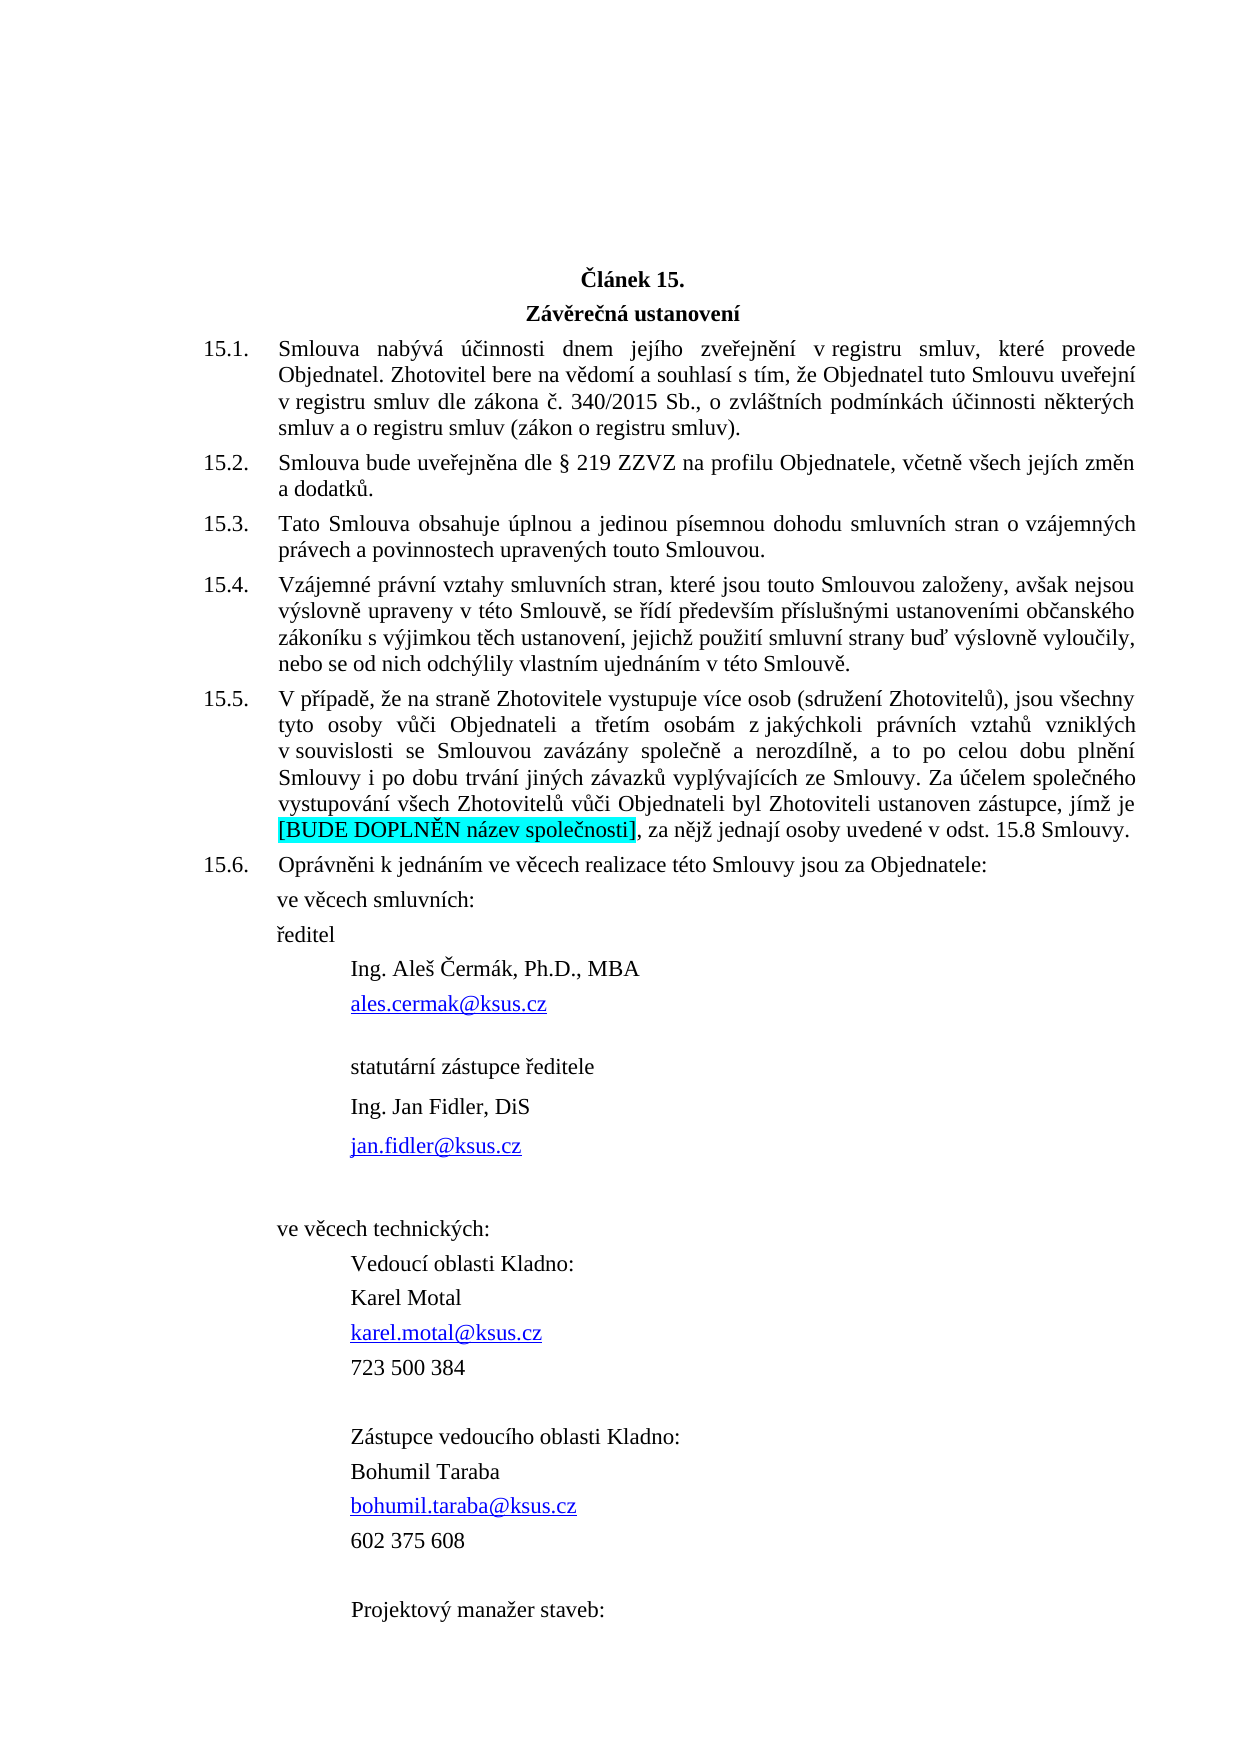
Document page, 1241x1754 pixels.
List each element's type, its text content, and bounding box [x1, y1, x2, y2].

list 602 375 608 [203, 1527, 1136, 1553]
list ředitel [203, 921, 1136, 947]
list Ing. Jan Fidler, DiS [277, 1093, 1136, 1119]
text Vzájemné právní vztahy smluvních stran, které jsou touto Smlouvou založeny, avšak nejsou výslovně upraveny v této Smlouvě, se řídí především příslušnými ustanoveními občanského zákoníku s výjimkou těch ustanovení, jejichž použití smluvní strany buď výslovně vyloučily, nebo se od nich odchýlily vlastním ujednáním v této Smlouvě. [203, 571, 1136, 676]
list ve věcech smluvních: [203, 886, 1136, 912]
list Bohumil Taraba [203, 1458, 1136, 1484]
list ve věcech technických: [203, 1215, 1136, 1241]
list Ing. Aleš Čermák, Ph.D., MBA [203, 955, 1136, 982]
list statutární zástupce ředitele [247, 1053, 1136, 1080]
list Karel Motal [203, 1284, 1136, 1311]
list bohumil.taraba@ksus.cz [203, 1492, 1136, 1519]
list Zástupce vedoucího oblasti Kladno: [203, 1423, 1136, 1449]
text Závěrečná ustanovení [129, 301, 1136, 327]
list Tato Smlouva obsahuje úplnou a jedinou písemnou dohodu smluvních stran o vzájemných právech a povinnostech upravených touto Smlouvou. [203, 510, 1136, 563]
list jan.fidler@ksus.cz [247, 1132, 1136, 1159]
list Smlouva nabývá účinnosti dnem jejího zveřejnění v registru smluv, které provede Objednatel. Zhotovitel bere na vědomí a souhlasí s tím, že Objednatel tuto Smlouvu uveřejní v registru smluv dle zákona č. 340/2015 Sb., o zvláštních podmínkách účinnosti některých smluv a o registru smluv (zákon o registru smluv). [203, 335, 1136, 441]
list karel.motal@ksus.cz [203, 1319, 1136, 1345]
list Projektový manažer staveb: [351, 1596, 1136, 1623]
list Smlouva bude uveřejněna dle § 219 ZZVZ na profilu Objednatele, včetně všech jejích změn a dodatků. [203, 449, 1136, 502]
list ales.cermak@ksus.cz [203, 990, 1136, 1016]
text V případě, že na straně Zhotovitele vystupuje více osob (sdružení Zhotovitelů), jsou všechny tyto osoby vůči Objednateli a třetím osobám z jakýchkoli právních vztahů vzniklých v souvislosti se Smlouvou zavázány společně a nerozdílně, a to po celou dobu plnění Smlouvy i po dobu trvání jiných závazků vyplývajících ze Smlouvy. Za účelem společného vystupování všech Zhotovitelů vůči Objednateli byl Zhotoviteli ustanoven zástupce, jímž je [BUDE DOPLNĚN název společnosti], za nějž jednají osoby uvedené v odst. 15.8 Smlouvy. [203, 685, 1136, 843]
list 723 500 384 [203, 1354, 1136, 1380]
text Oprávněni k jednáním ve věcech realizace této Smlouvy jsou za Objednatele: [203, 851, 1136, 878]
list Vedoucí oblasti Kladno: [203, 1249, 1136, 1276]
